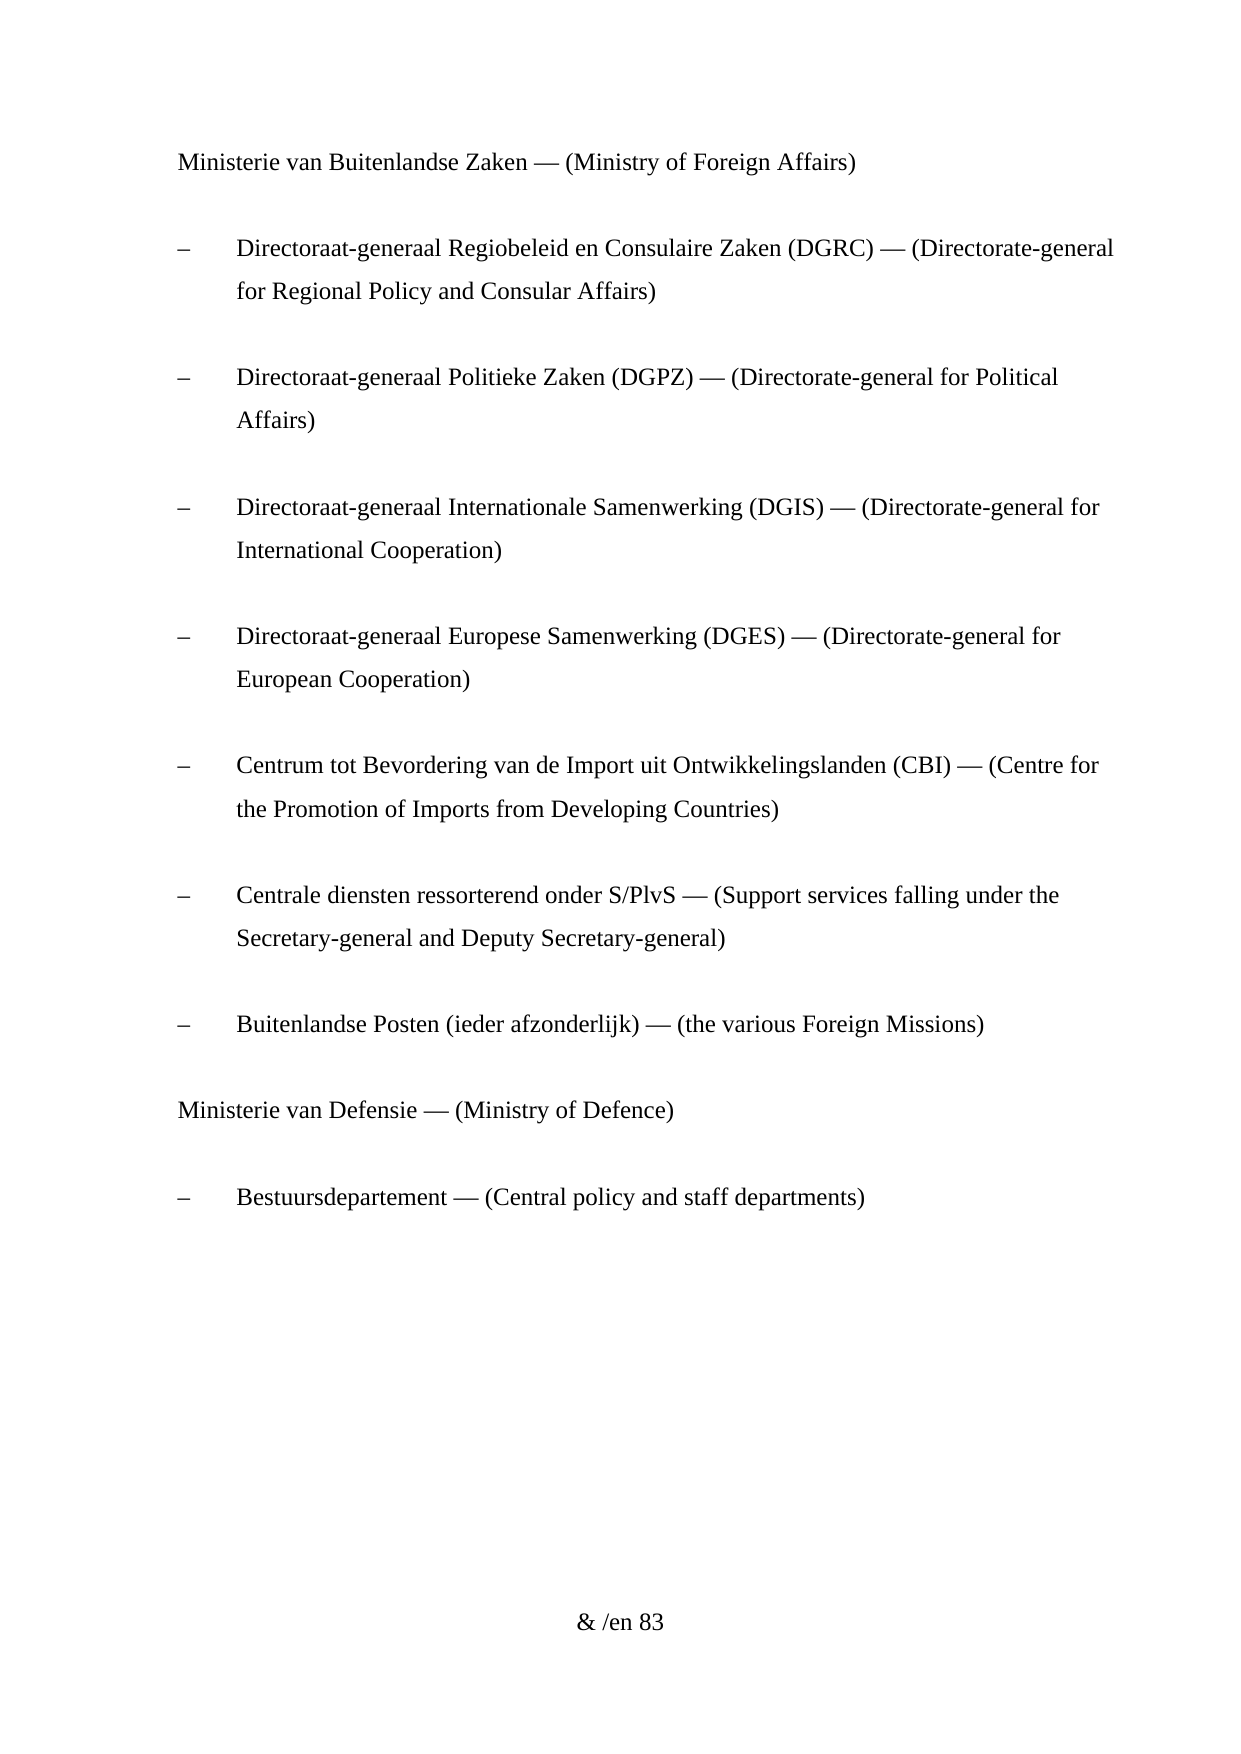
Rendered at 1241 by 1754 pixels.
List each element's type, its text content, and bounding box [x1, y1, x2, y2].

text – Bestuursdepartement — (Central policy and staff departments) [177, 1182, 1122, 1211]
text – Directoraat-generaal Politieke Zaken (DGPZ) — (Directorate-general for Political Affairs) [177, 362, 1122, 434]
text – Directoraat-generaal Internationale Samenwerking (DGIS) — (Directorate-general for International Cooperation) [177, 492, 1122, 564]
text – Buitenlandse Posten (ieder afzonderlijk) — (the various Foreign Missions) [177, 1009, 1122, 1038]
text – Directoraat-generaal Regiobeleid en Consulaire Zaken (DGRC) — (Directorate-general for Regional Policy and Consular Affairs) [177, 233, 1122, 305]
text – Directoraat-generaal Europese Samenwerking (DGES) — (Directorate-general for European Cooperation) [177, 621, 1122, 693]
text – Centrum tot Bevordering van de Import uit Ontwikkelingslanden (CBI) — (Centre for the Promotion of Imports from Developing Countries) [177, 751, 1122, 822]
text Ministerie van Buitenlandse Zaken — (Ministry of Foreign Affairs) [177, 147, 1122, 176]
text Ministerie van Defensie — (Ministry of Defence) [177, 1096, 1122, 1124]
text – Centrale diensten ressorterend onder S/PlvS — (Support services falling under the Secretary-general and Deputy Secretary-general) [177, 880, 1122, 952]
